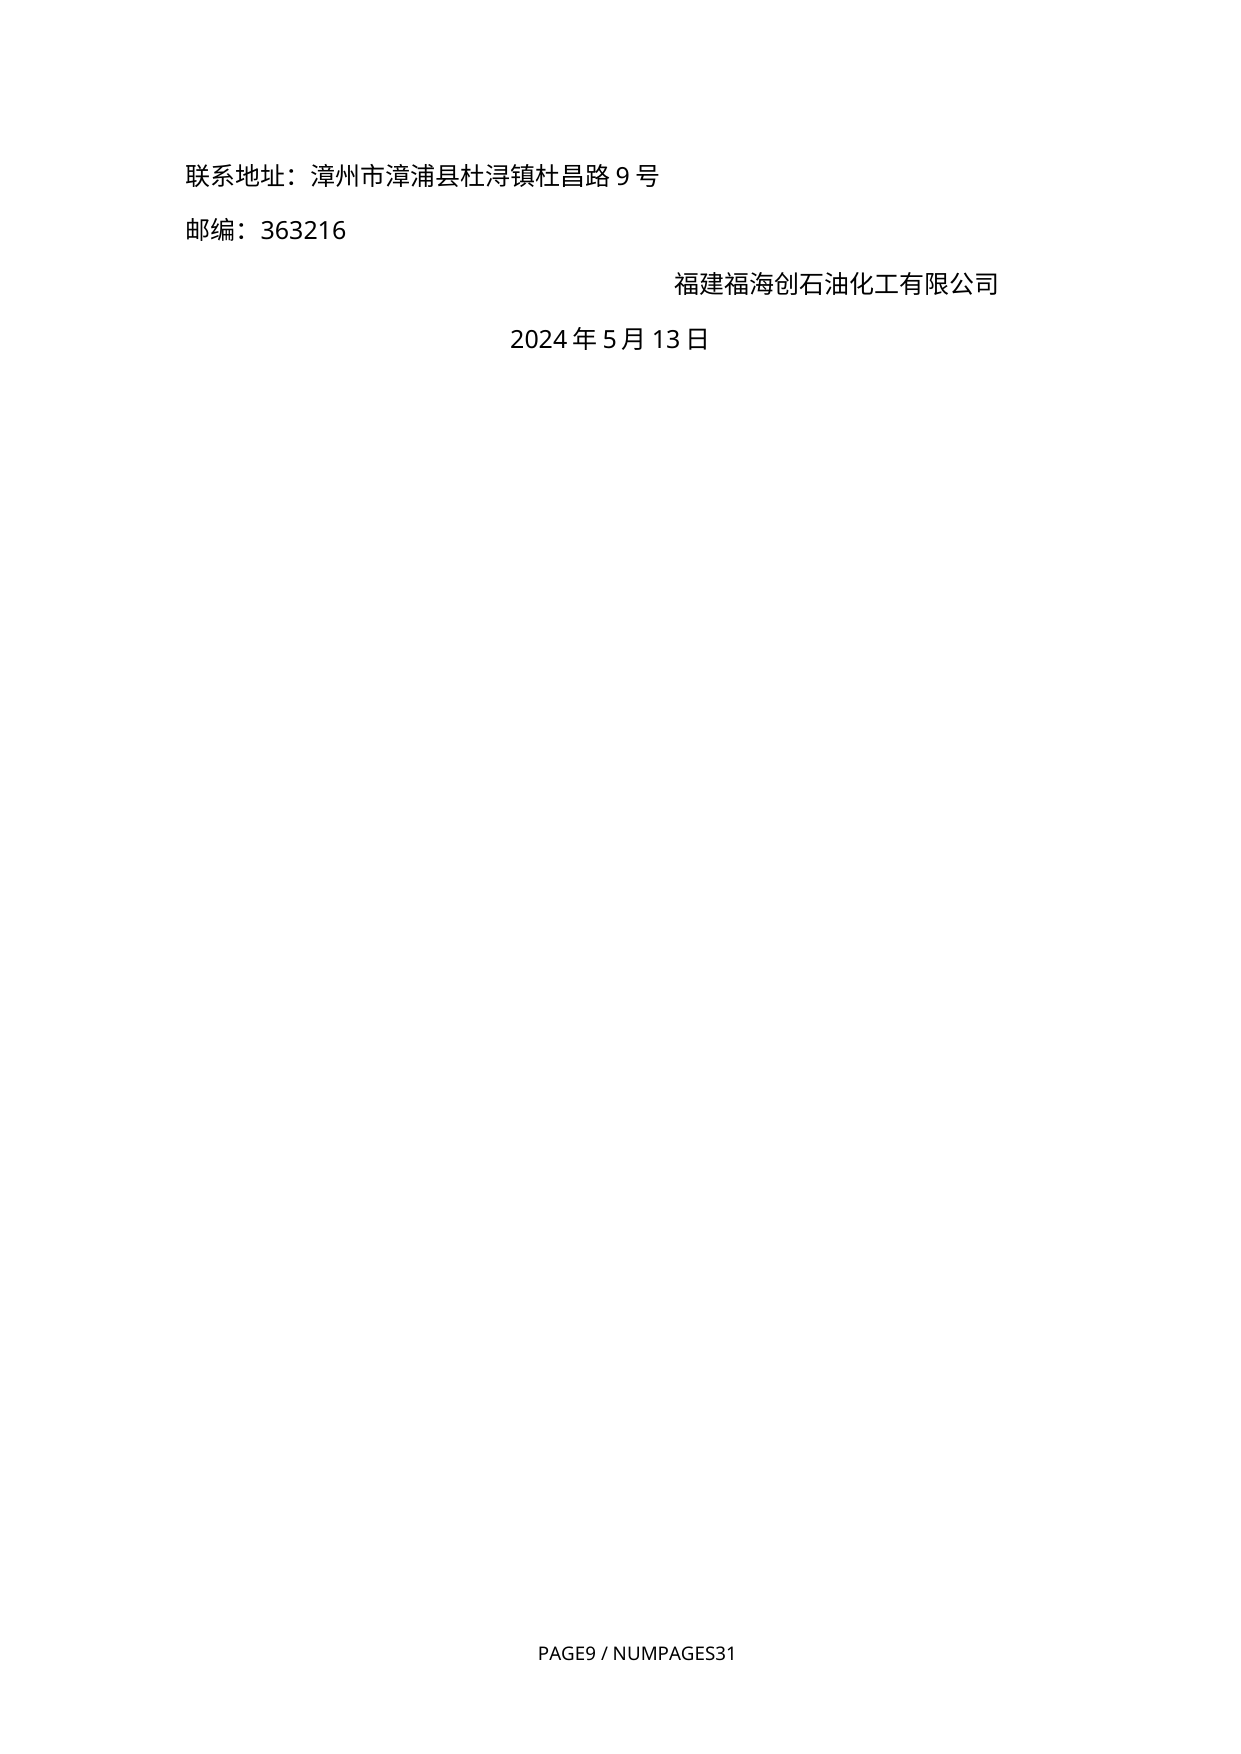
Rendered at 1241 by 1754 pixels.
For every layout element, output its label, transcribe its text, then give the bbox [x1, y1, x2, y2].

text 福建福海创石油化工有限公司 [135, 265, 1134, 301]
text 联系地址：漳州市漳浦县杜浔镇杜昌路9号 [135, 156, 1134, 192]
text 2024年5月13日 [135, 319, 1134, 356]
text 邮编：363216 [135, 211, 1134, 247]
